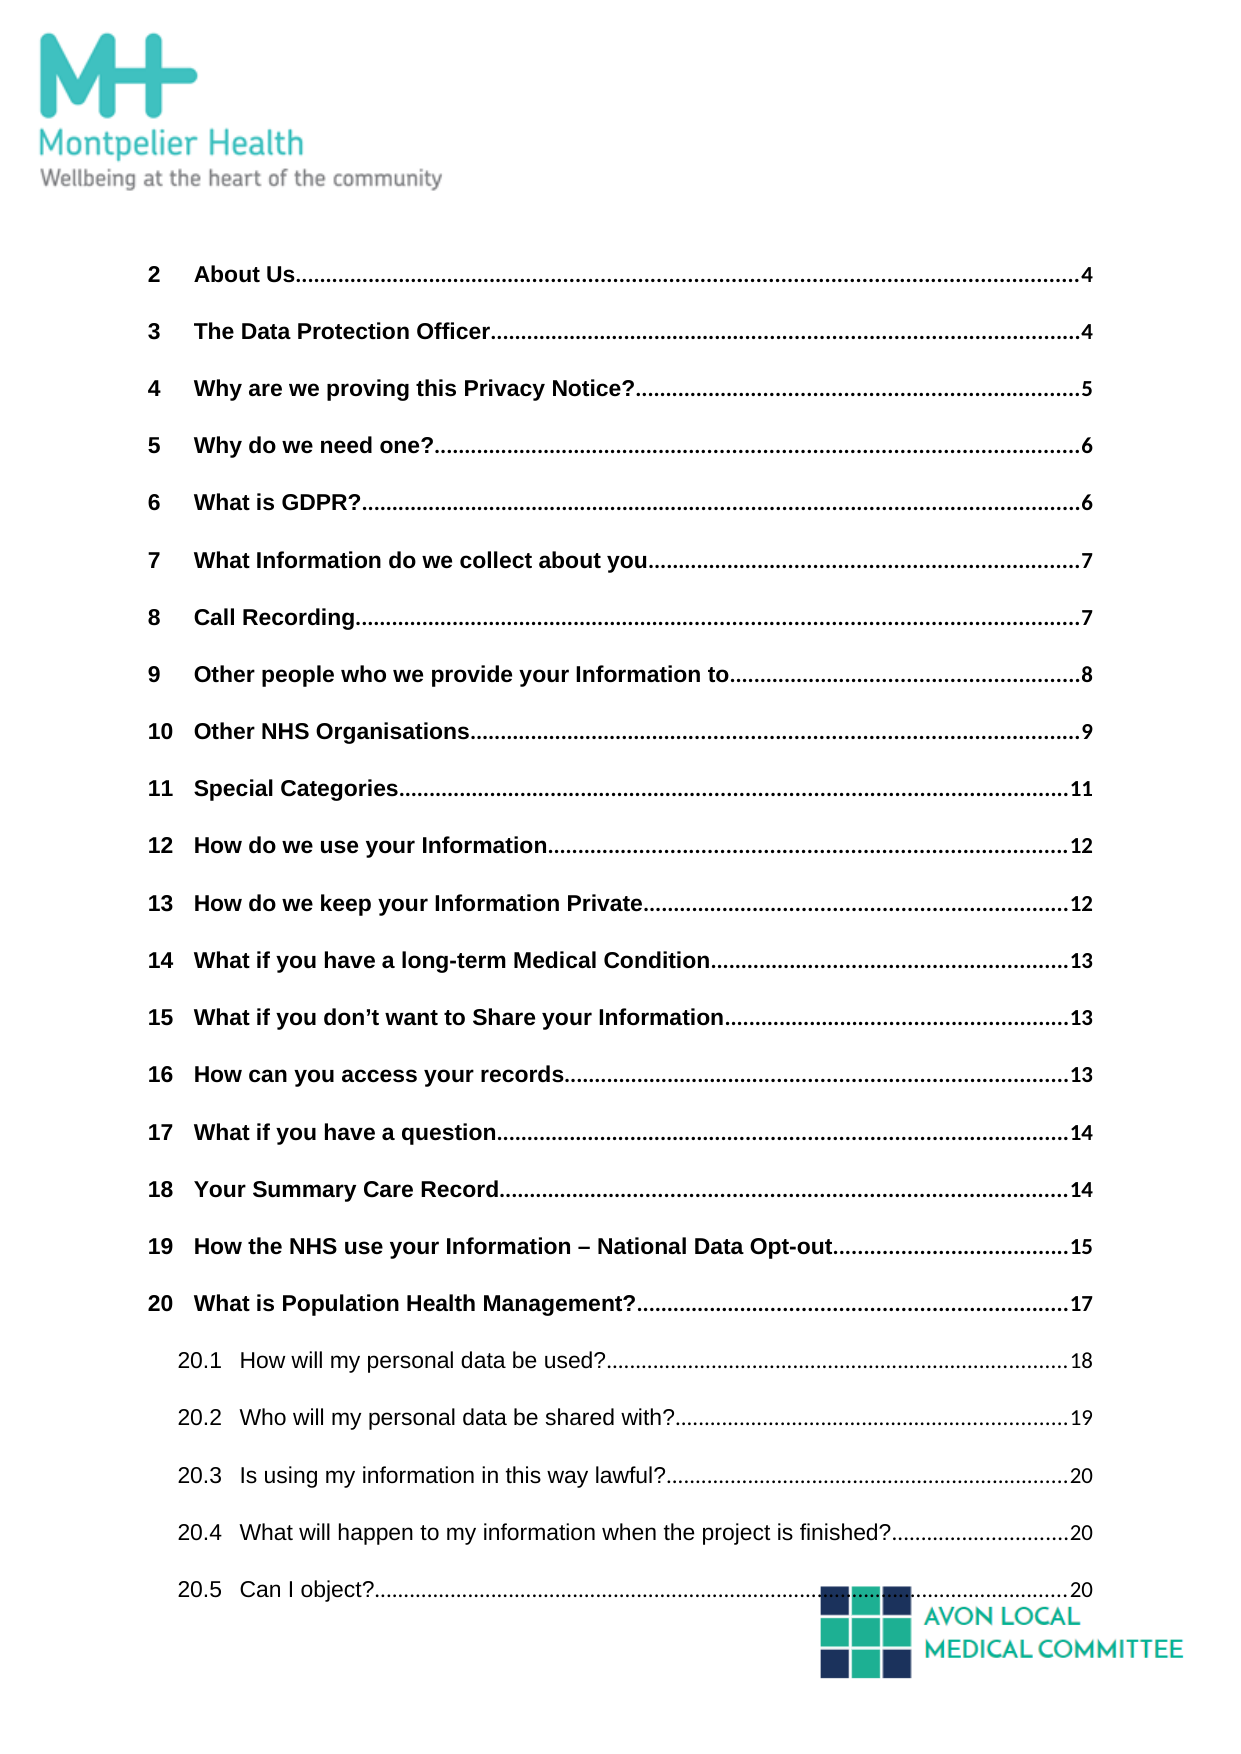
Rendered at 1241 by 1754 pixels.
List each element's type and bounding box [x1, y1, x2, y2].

picture [22, 23, 450, 202]
picture [1084, 1584, 1090, 1596]
picture [814, 1582, 1191, 1685]
